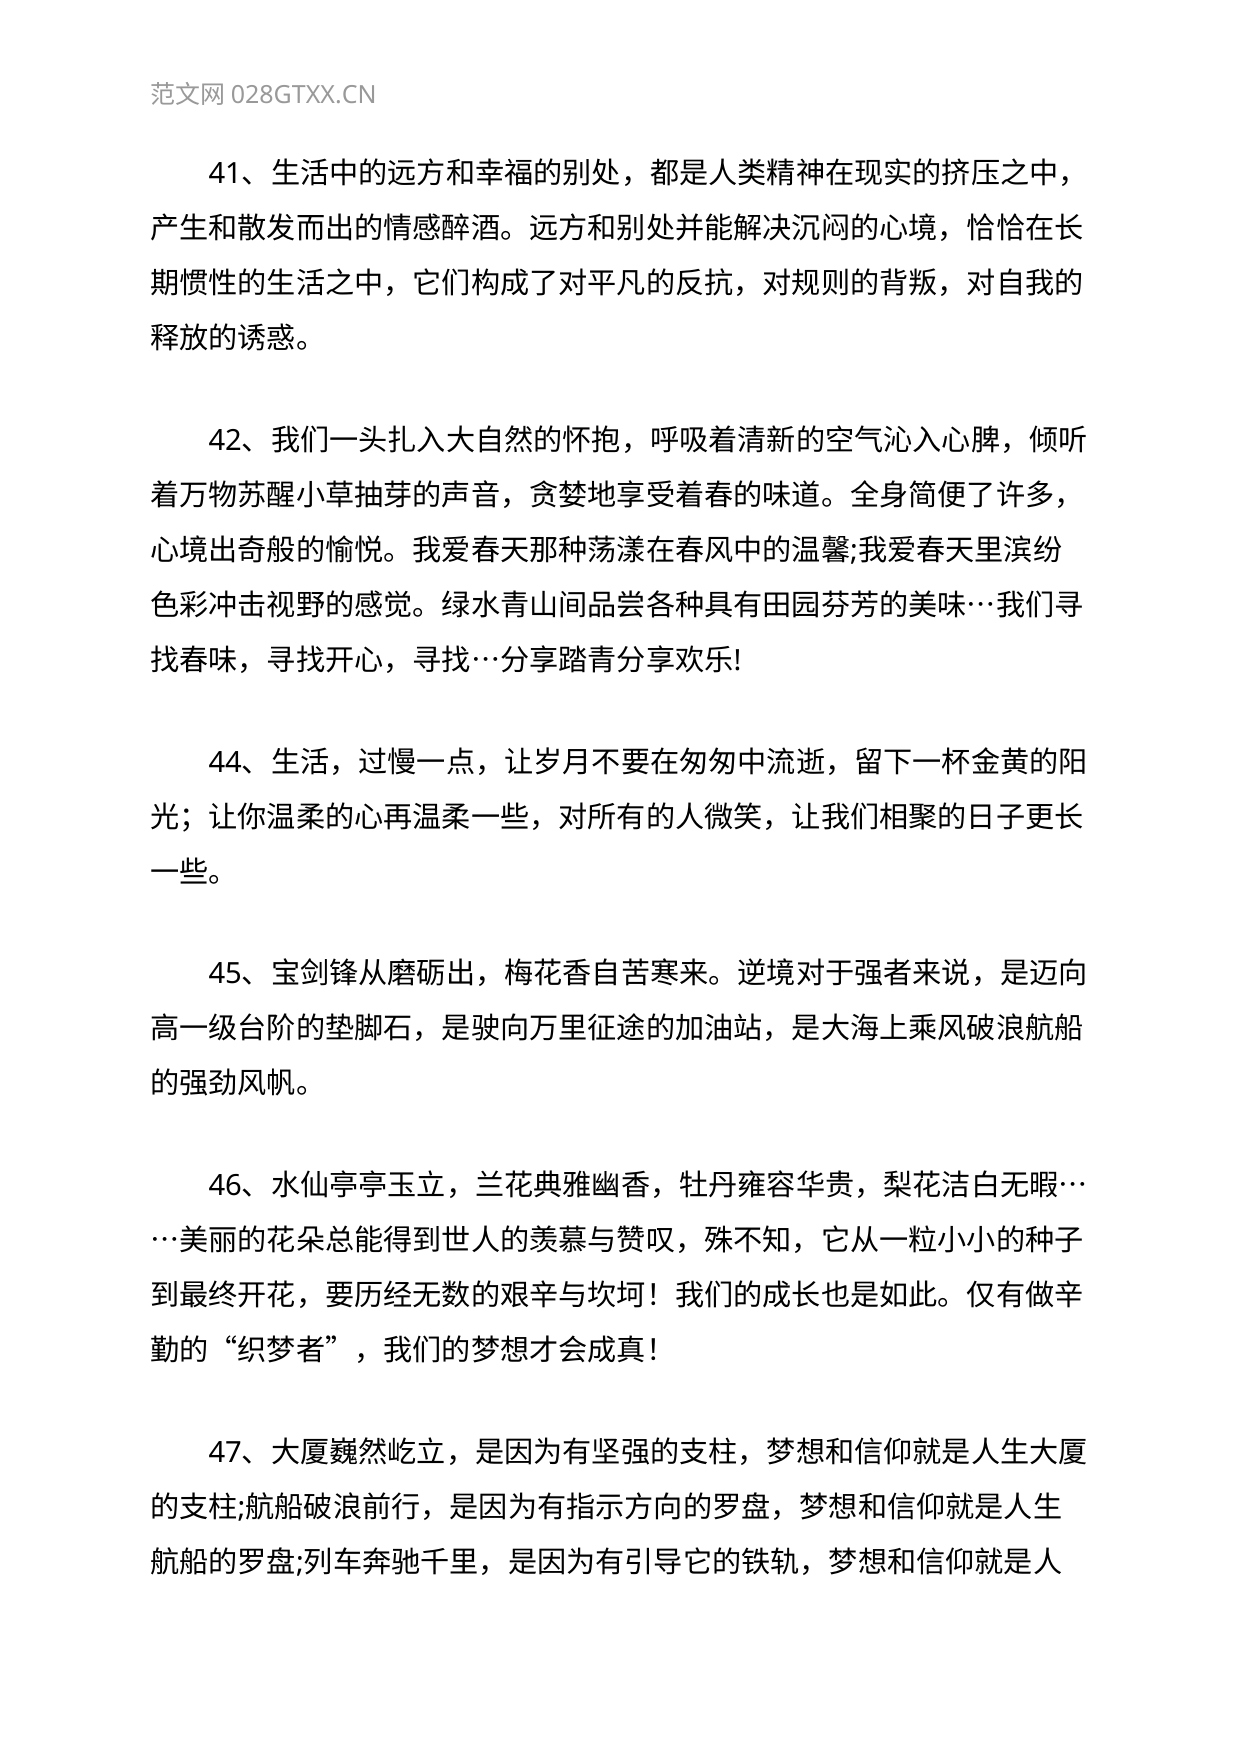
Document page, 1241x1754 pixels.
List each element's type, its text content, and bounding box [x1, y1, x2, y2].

text 46、水仙亭亭玉立，兰花典雅幽香，牡丹雍容华贵，梨花洁白无暇……美丽的花朵总能得到世人的羡慕与赞叹，殊不知，它从一粒小小的种子到最终开花，要历经无数的艰辛与坎坷！我们的成长也是如此。仅有做辛勤的“织梦者”，我们的梦想才会成真！ [150, 1162, 1090, 1369]
text 42、我们一头扎入大自然的怀抱，呼吸着清新的空气沁入心脾，倾听着万物苏醒小草抽芽的声音，贪婪地享受着春的味道。全身简便了许多，心境出奇般的愉悦。我爱春天那种荡漾在春风中的温馨;我爱春天里滨纷色彩冲击视野的感觉。绿水青山间品尝各种具有田园芬芳的美味…我们寻找春味，寻找开心，寻找…分享踏青分享欢乐! [150, 417, 1090, 679]
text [150, 1428, 1090, 1581]
text 44、生活，过慢一点，让岁月不要在匆匆中流逝，留下一杯金黄的阳光；让你温柔的心再温柔一些，对所有的人微笑，让我们相聚的日子更长一些。 [150, 738, 1090, 891]
text 45、宝剑锋从磨砺出，梅花香自苦寒来。逆境对于强者来说，是迈向高一级台阶的垫脚石，是驶向万里征途的加油站，是大海上乘风破浪航船的强劲风帆。 [150, 950, 1090, 1102]
text 41、生活中的远方和幸福的别处，都是人类精神在现实的挤压之中，产生和散发而出的情感醉酒。远方和别处并能解决沉闷的心境，恰恰在长期惯性的生活之中，它们构成了对平凡的反抗，对规则的背叛，对自我的释放的诱惑。 [150, 150, 1090, 357]
